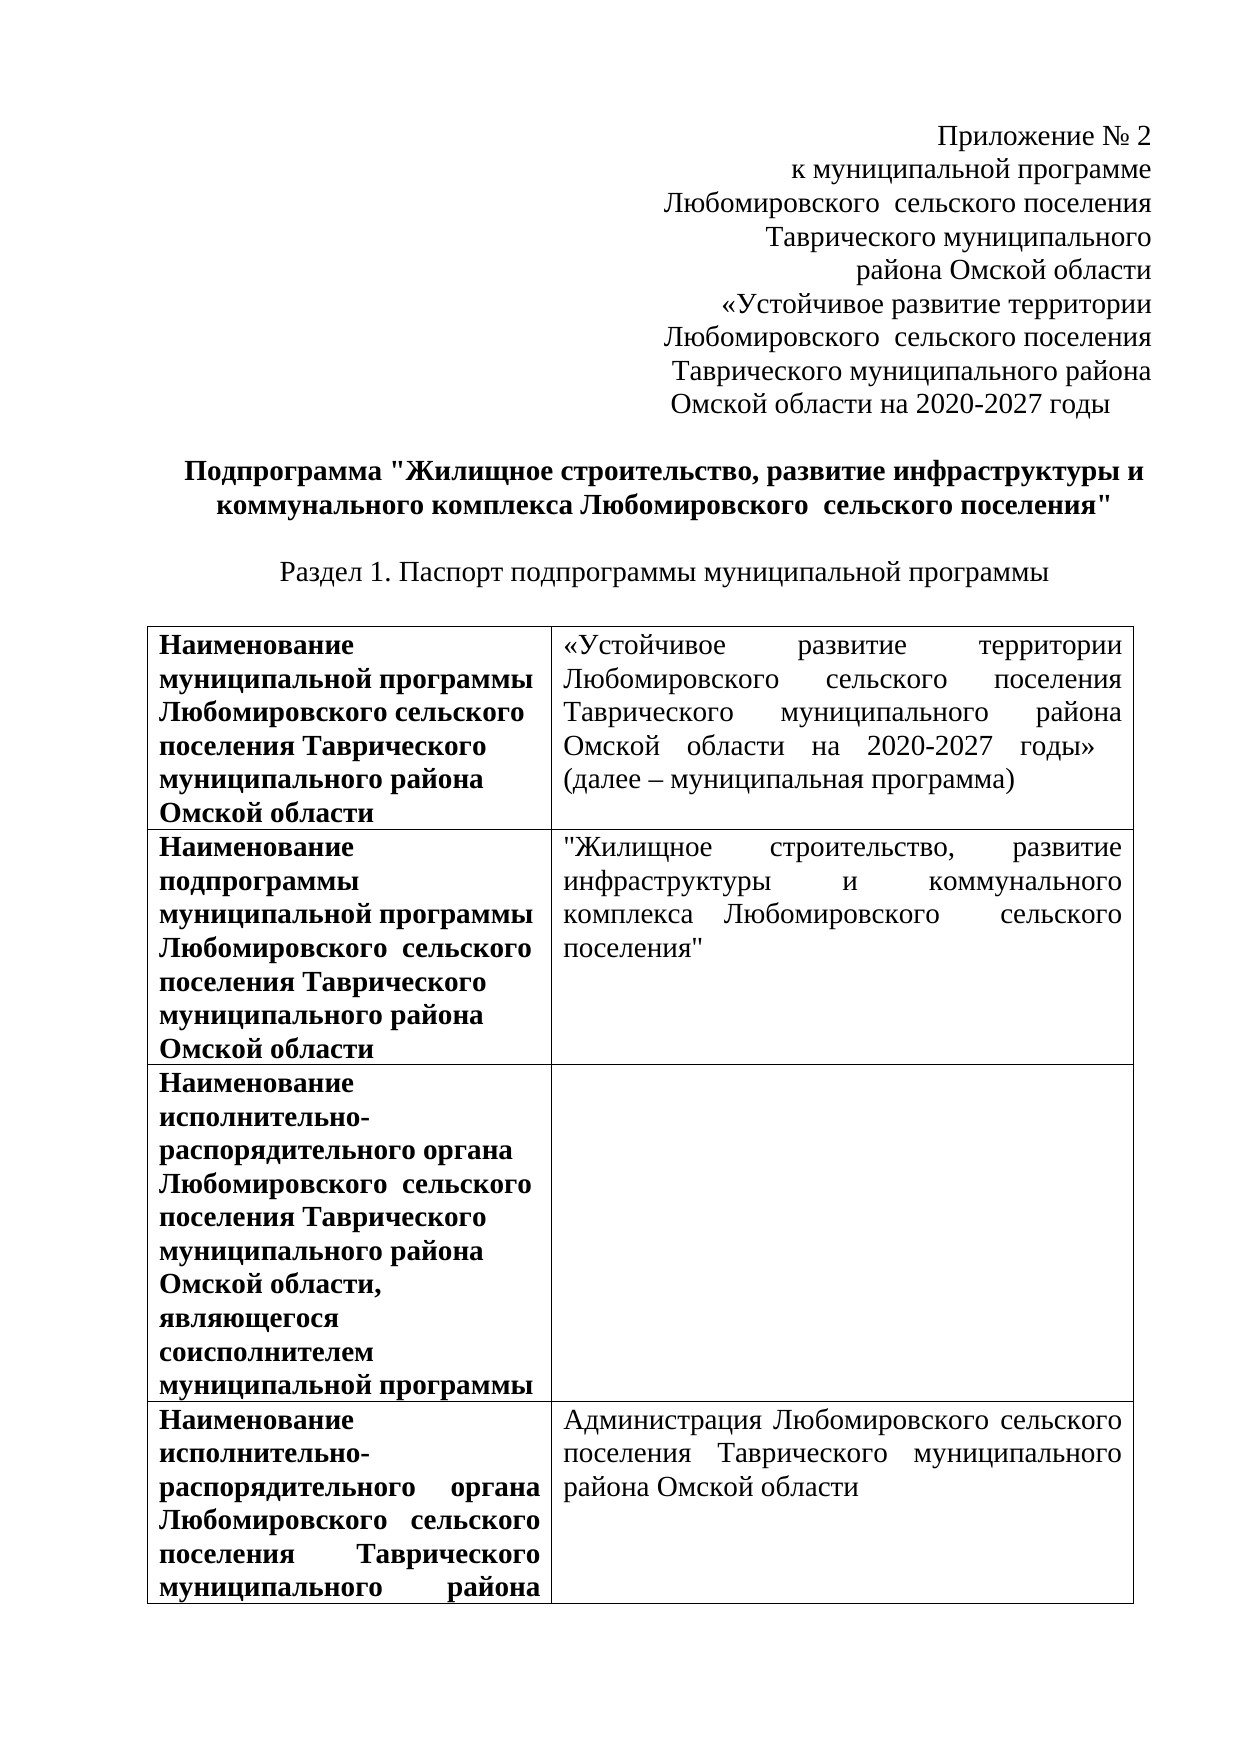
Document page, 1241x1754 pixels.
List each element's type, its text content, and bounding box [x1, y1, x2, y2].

text «Устойчивое развитие территории [177, 286, 1152, 319]
text Любомировского сельского поселения [177, 319, 1152, 353]
text Приложение № 2 [177, 118, 1152, 152]
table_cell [148, 1402, 551, 1603]
text к муниципальной программе [177, 152, 1152, 185]
text Подпрограмма "Жилищное строительство, развитие инфраструктуры и коммунального комплекса Любомировского сельского поселения" [177, 453, 1152, 521]
text Таврического муниципального района [177, 353, 1152, 386]
text Таврического муниципального [177, 219, 1152, 252]
text района Омской области [177, 252, 1152, 286]
table_cell - [552, 1065, 1133, 1401]
table_cell Наименование подпрограммы муниципальной программы Любомировского сельского поселения Таврического муниципального района Омской области [148, 830, 551, 1064]
table_header «Устойчивое развитие территории Любомировского сельского поселения Таврического муниципального района Омской области на 2020-2027 годы» (далее – муниципальная программа) [552, 627, 1133, 828]
table_cell Наименование исполнительно-распорядительного органа Любомировского сельского поселения Таврического муниципального района Омской области, являющегося соисполнителем муниципальной программы [148, 1065, 551, 1401]
text Омской области на 2020-2027 годы [177, 386, 1152, 420]
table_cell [552, 1402, 1133, 1603]
table_header Наименование муниципальной программы Любомировского сельского поселения Таврического муниципального района Омской области [148, 627, 551, 828]
text Любомировского сельского поселения [177, 185, 1152, 219]
table_cell "Жилищное строительство, развитие инфраструктуры и коммунального комплекса Любомировского сельского поселения" [552, 830, 1133, 1064]
text Раздел 1. Паспорт подпрограммы муниципальной программы [177, 554, 1152, 588]
